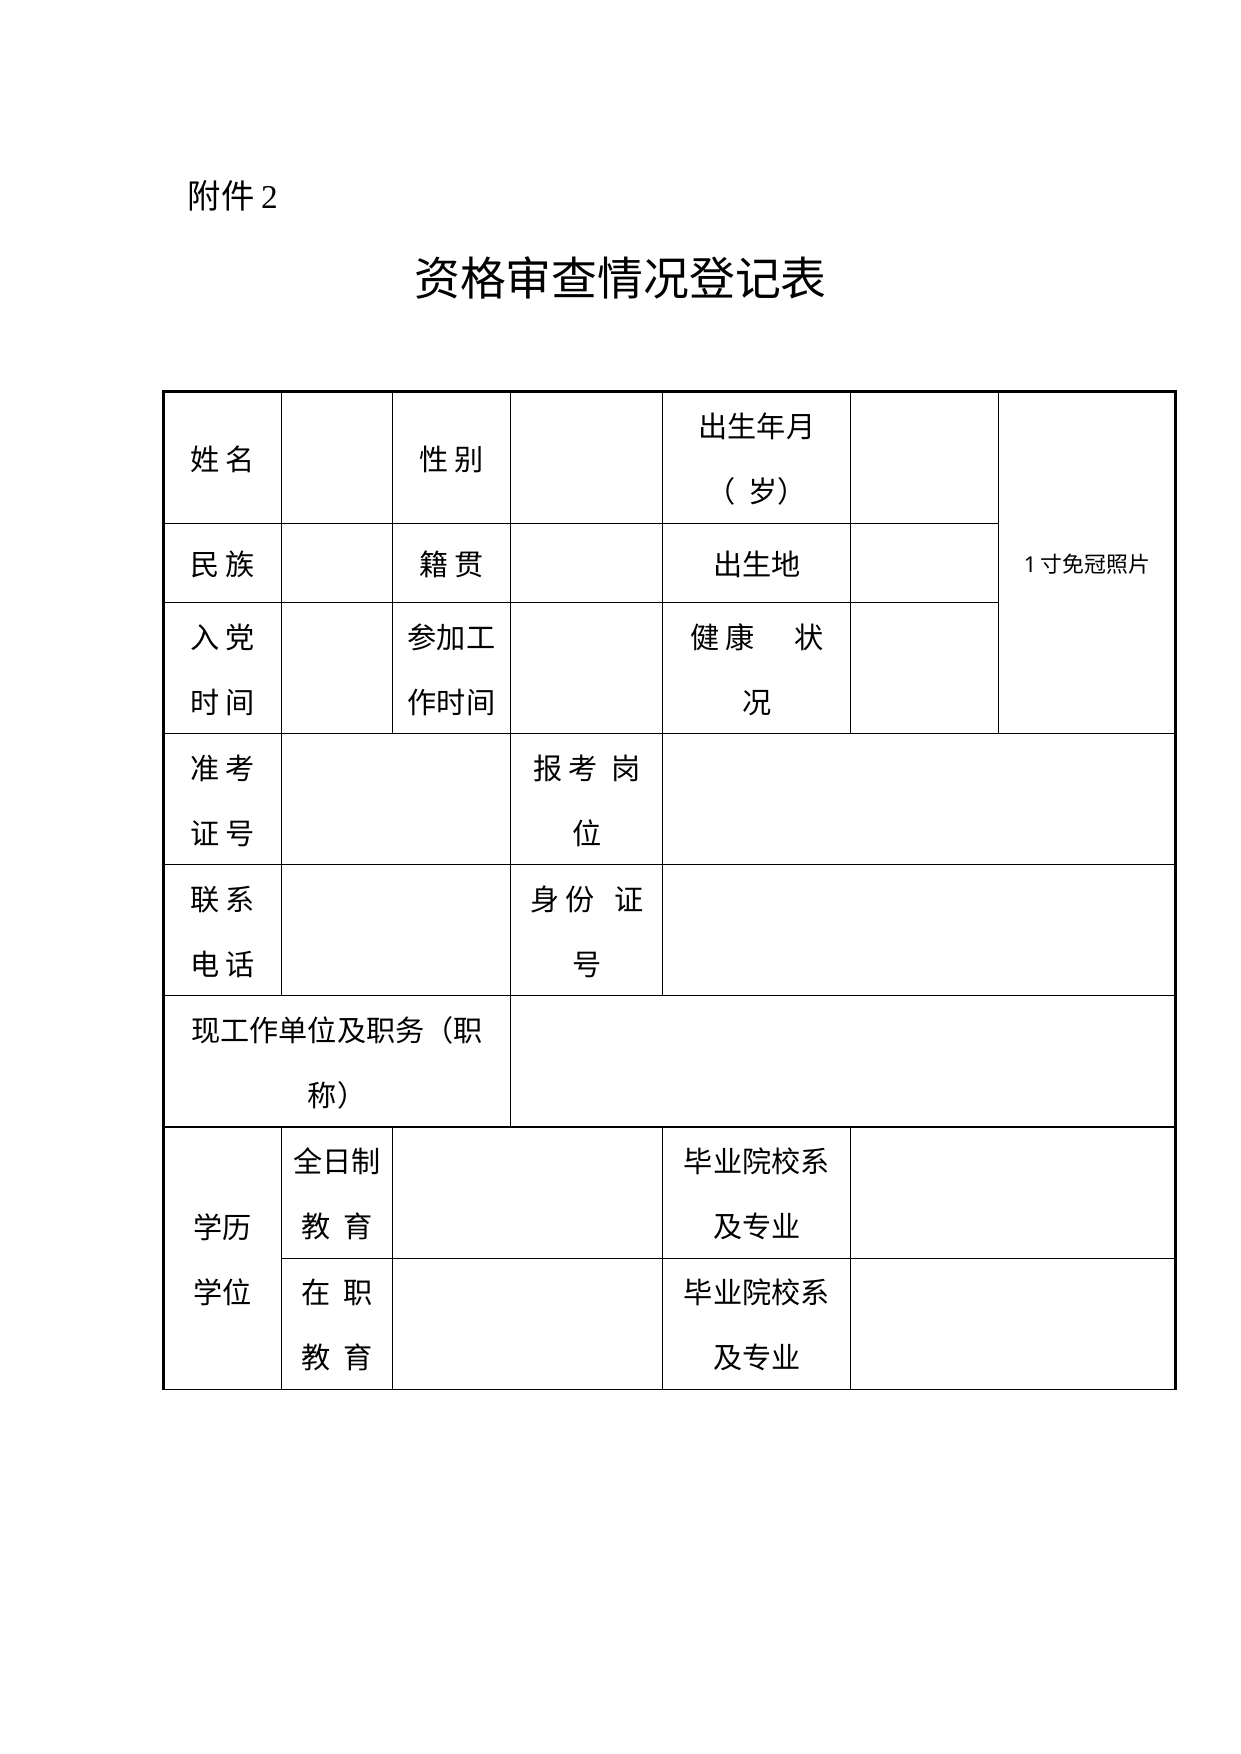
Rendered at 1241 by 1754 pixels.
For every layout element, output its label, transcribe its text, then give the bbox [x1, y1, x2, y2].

text 资格审查情况登记表 [187, 227, 1053, 324]
table_cell [282, 865, 510, 995]
table_cell 身 份 证 号 [511, 865, 662, 995]
table_cell 出生地 [663, 524, 850, 602]
table_cell [851, 524, 998, 602]
table_cell [511, 996, 1174, 1126]
table_header [282, 393, 392, 523]
table_cell 准 考 证 号 [165, 734, 281, 864]
table_cell 在 职 教 育 [282, 1259, 392, 1388]
table_header 姓 名 [165, 393, 281, 523]
table_cell 参加工作时间 [393, 603, 510, 733]
table_cell 报 考 岗 位 [511, 734, 662, 864]
table_cell 全日制 教 育 [282, 1128, 392, 1257]
table_cell [393, 1259, 662, 1388]
table_cell 联 系 电 话 [165, 865, 281, 995]
table_cell 毕业院校系及专业 [663, 1259, 850, 1388]
table_cell 入 党 时 间 [165, 603, 281, 733]
table_cell [282, 524, 392, 602]
table_header 出生年月 （ 岁） [663, 393, 850, 523]
table_cell [282, 603, 392, 733]
table_cell [511, 524, 662, 602]
table_cell [851, 603, 998, 733]
table_cell 健 康 状 况 [663, 603, 850, 733]
table_cell [511, 603, 662, 733]
table_cell 学历 学位 [165, 1128, 281, 1388]
table_cell [663, 734, 1174, 864]
table_cell 毕业院校系及专业 [663, 1128, 850, 1257]
table_header 1寸免冠照片 [999, 393, 1174, 733]
text 附件2 [187, 162, 1053, 227]
table_cell [851, 1259, 1174, 1388]
table_cell 籍 贯 [393, 524, 510, 602]
table_cell [851, 1128, 1174, 1257]
table_cell 民 族 [165, 524, 281, 602]
table_header [511, 393, 662, 523]
table_cell [282, 734, 510, 864]
table_header 性 别 [393, 393, 510, 523]
table_cell [663, 865, 1174, 995]
table_cell 现工作单位及职务（职称） [165, 996, 510, 1126]
table_cell [393, 1128, 662, 1257]
table_header [851, 393, 998, 523]
